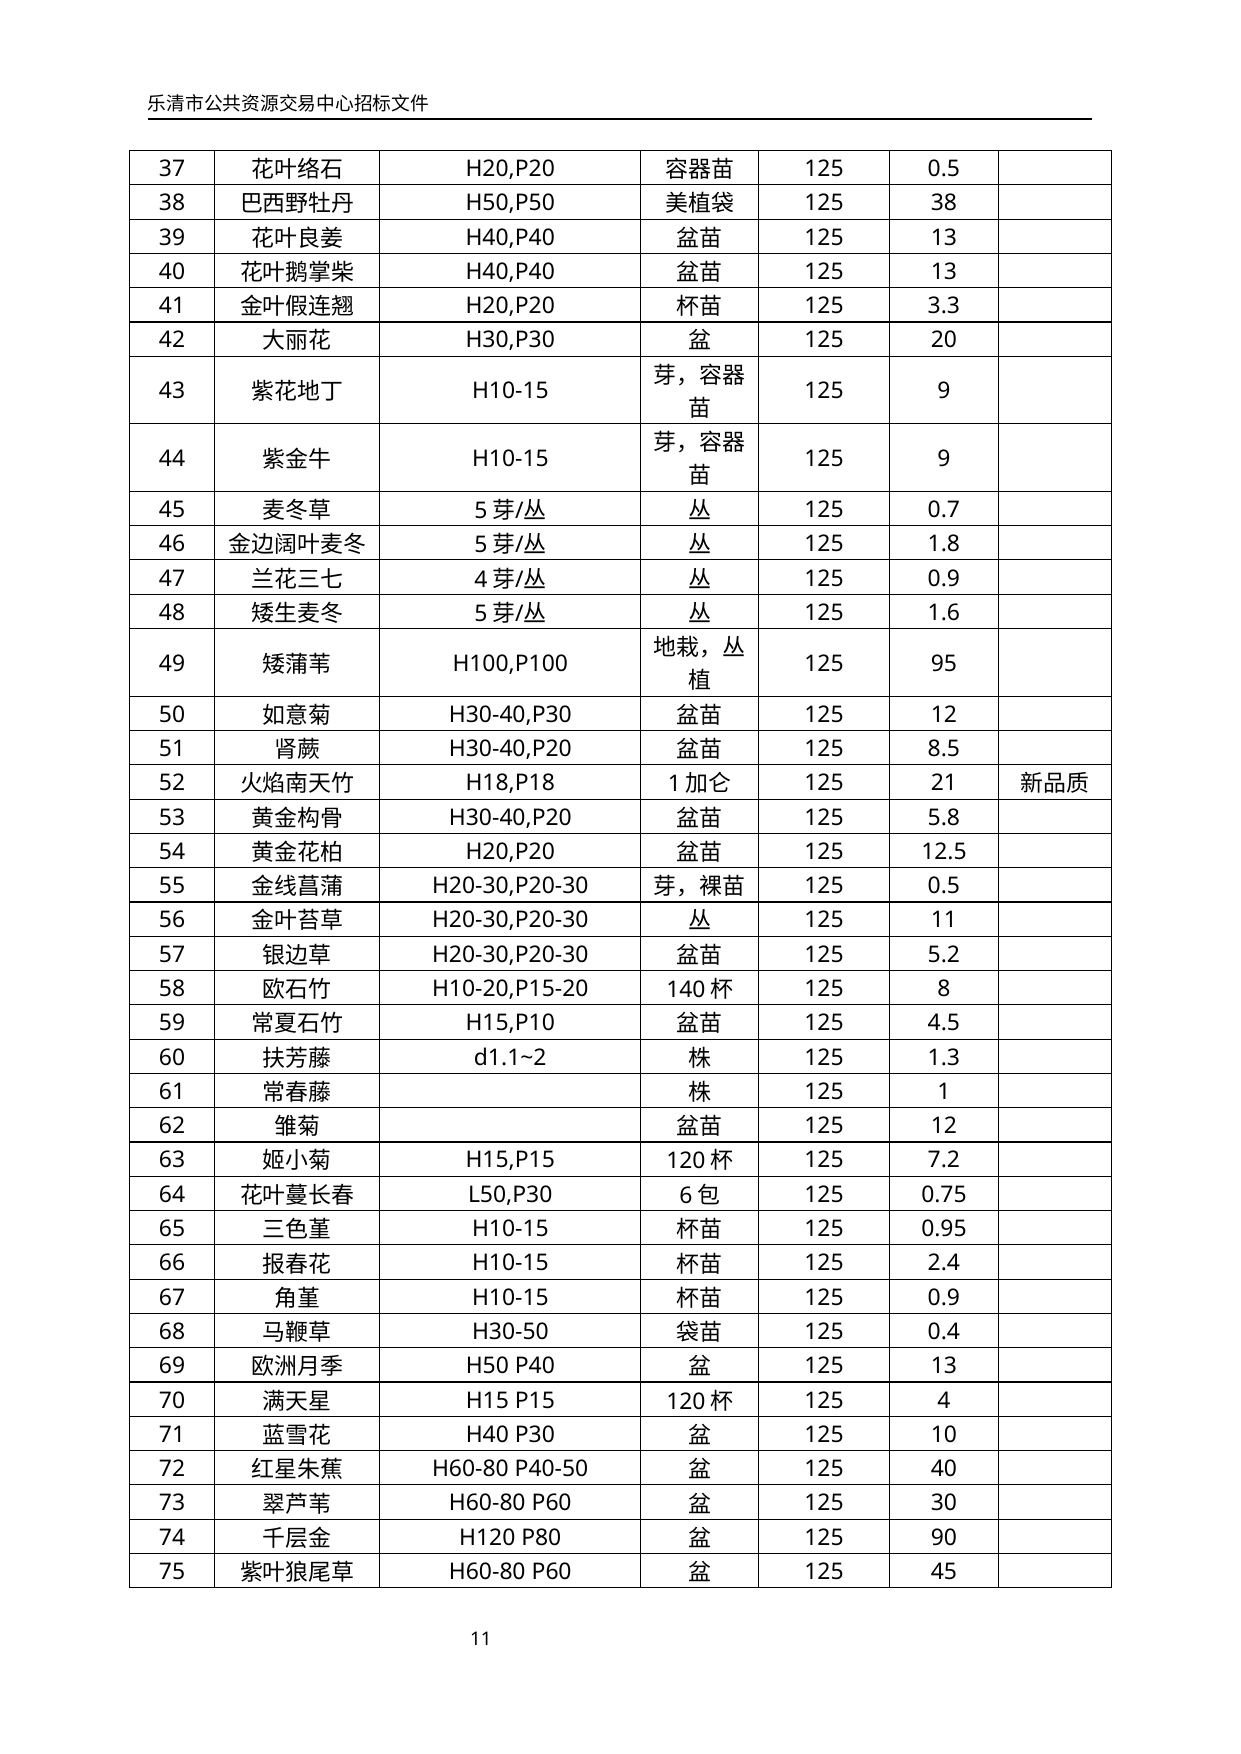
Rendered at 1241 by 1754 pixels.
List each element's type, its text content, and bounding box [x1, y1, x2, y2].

table_cell 盆苗 [641, 731, 758, 764]
table_cell 11 [890, 903, 998, 936]
table_cell 0.5 [890, 868, 998, 901]
table_cell 马鞭草 [215, 1314, 379, 1347]
table_cell 金线菖蒲 [215, 868, 379, 901]
table_cell 1加仑 [641, 765, 758, 798]
table_cell [999, 629, 1111, 696]
table_cell 125 [759, 288, 889, 321]
table_cell H100,P100 [380, 629, 640, 696]
table_cell 61 [130, 1074, 214, 1107]
table_cell 125 [759, 903, 889, 936]
table_cell 43 [130, 357, 214, 423]
table_cell 花叶鹅掌柴 [215, 254, 379, 287]
table_cell [999, 1211, 1111, 1244]
table_cell 47 [130, 560, 214, 594]
table_cell 9 [890, 424, 998, 491]
table_cell 65 [130, 1211, 214, 1244]
table_cell 4 [890, 1383, 998, 1416]
table_cell 常春藤 [215, 1074, 379, 1107]
table_cell 黄金构骨 [215, 800, 379, 833]
table_cell 5芽/丛 [380, 492, 640, 525]
table_cell 角堇 [215, 1280, 379, 1313]
table_cell H15,P10 [380, 1005, 640, 1038]
table_cell 125 [759, 765, 889, 798]
table_cell [999, 151, 1111, 184]
table_cell H10-15 [380, 357, 640, 423]
table_cell [999, 937, 1111, 970]
table_cell 125 [759, 937, 889, 970]
table_cell 125 [759, 1554, 889, 1587]
table_cell 12 [890, 1108, 998, 1141]
table_cell 45 [890, 1554, 998, 1587]
table_cell 4.5 [890, 1005, 998, 1038]
table_cell [999, 254, 1111, 287]
table_cell 欧洲月季 [215, 1348, 379, 1381]
table_cell [999, 1348, 1111, 1381]
table_cell [999, 731, 1111, 764]
table_cell 125 [759, 800, 889, 833]
table_cell 0.4 [890, 1314, 998, 1347]
table_cell 5芽/丛 [380, 595, 640, 628]
table_cell 红星朱蕉 [215, 1451, 379, 1484]
table_cell 1.3 [890, 1040, 998, 1073]
table_cell 三色堇 [215, 1211, 379, 1244]
table_cell H30-40,P20 [380, 800, 640, 833]
table_cell 盆苗 [641, 1108, 758, 1141]
table_cell 0.95 [890, 1211, 998, 1244]
table_cell 49 [130, 629, 214, 696]
table_cell 盆 [641, 1348, 758, 1381]
table_cell 盆 [641, 1520, 758, 1553]
table_cell 雏菊 [215, 1108, 379, 1141]
table_cell 报春花 [215, 1245, 379, 1279]
table_cell 盆 [641, 323, 758, 356]
table_cell 5.8 [890, 800, 998, 833]
table_cell 丛 [641, 595, 758, 628]
table_cell [999, 1040, 1111, 1073]
table_cell 140杯 [641, 971, 758, 1004]
table_cell 0.9 [890, 1280, 998, 1313]
table_cell 90 [890, 1520, 998, 1553]
table_cell 地栽，丛植 [641, 629, 758, 696]
table_cell 紫叶狼尾草 [215, 1554, 379, 1587]
table_cell H20-30,P20-30 [380, 903, 640, 936]
table_cell 56 [130, 903, 214, 936]
table_cell [999, 185, 1111, 218]
table_cell 125 [759, 492, 889, 525]
table_cell 芽，容器苗 [641, 357, 758, 423]
table_cell 花叶良姜 [215, 220, 379, 253]
table_cell 125 [759, 254, 889, 287]
table_cell 5.2 [890, 937, 998, 970]
table_cell 13 [890, 254, 998, 287]
table_cell H10-15 [380, 1280, 640, 1313]
table_cell H30-40,P20 [380, 731, 640, 764]
table_cell [999, 1074, 1111, 1107]
table_cell 1.8 [890, 526, 998, 559]
table_cell 73 [130, 1485, 214, 1519]
table_cell 常夏石竹 [215, 1005, 379, 1038]
table_cell [999, 1177, 1111, 1210]
table_cell [999, 1451, 1111, 1484]
table_cell 75 [130, 1554, 214, 1587]
table_cell 125 [759, 1005, 889, 1038]
table_cell [999, 1485, 1111, 1519]
table_cell 杯苗 [641, 1280, 758, 1313]
table_cell 125 [759, 560, 889, 594]
table_cell 株 [641, 1074, 758, 1107]
table_cell 金边阔叶麦冬 [215, 526, 379, 559]
table_cell 125 [759, 1280, 889, 1313]
table_cell H20-30,P20-30 [380, 868, 640, 901]
table_cell 8 [890, 971, 998, 1004]
table_cell [999, 1108, 1111, 1141]
table_cell 2.4 [890, 1245, 998, 1279]
table_cell H20-30,P20-30 [380, 937, 640, 970]
table_cell 125 [759, 1383, 889, 1416]
table_cell 120杯 [641, 1143, 758, 1176]
table_cell 兰花三七 [215, 560, 379, 594]
table_cell 38 [130, 185, 214, 218]
table_cell 盆 [641, 1554, 758, 1587]
table_cell 5芽/丛 [380, 526, 640, 559]
table_cell [999, 492, 1111, 525]
table_cell 盆 [641, 1485, 758, 1519]
table_cell 0.9 [890, 560, 998, 594]
table_cell 45 [130, 492, 214, 525]
table_cell 杯苗 [641, 288, 758, 321]
table_cell 盆苗 [641, 254, 758, 287]
table_cell [999, 1314, 1111, 1347]
table_cell 千层金 [215, 1520, 379, 1553]
table_cell 芽，容器苗 [641, 424, 758, 491]
table_cell H10-20,P15-20 [380, 971, 640, 1004]
table_cell 44 [130, 424, 214, 491]
table_cell H50 P40 [380, 1348, 640, 1381]
table_cell 金叶假连翘 [215, 288, 379, 321]
table_cell 125 [759, 424, 889, 491]
table_cell [999, 800, 1111, 833]
table_cell 满天星 [215, 1383, 379, 1416]
table_cell 12.5 [890, 834, 998, 867]
table_cell 0.75 [890, 1177, 998, 1210]
table_cell 20 [890, 323, 998, 356]
table_cell 盆苗 [641, 800, 758, 833]
table_cell H60-80 P40-50 [380, 1451, 640, 1484]
table_cell 金叶苔草 [215, 903, 379, 936]
table_cell 丛 [641, 903, 758, 936]
table_cell 38 [890, 185, 998, 218]
table_cell 3.3 [890, 288, 998, 321]
table_cell H10-15 [380, 1211, 640, 1244]
table_cell 盆 [641, 1451, 758, 1484]
table_cell 125 [759, 1348, 889, 1381]
table_cell 袋苗 [641, 1314, 758, 1347]
table_cell 4芽/丛 [380, 560, 640, 594]
table_cell 盆苗 [641, 834, 758, 867]
table_cell [999, 834, 1111, 867]
table_cell H40,P40 [380, 220, 640, 253]
table_cell 64 [130, 1177, 214, 1210]
table_cell 姬小菊 [215, 1143, 379, 1176]
table_cell 紫金牛 [215, 424, 379, 491]
table_cell 矮蒲苇 [215, 629, 379, 696]
table_cell 12 [890, 697, 998, 730]
table_cell 125 [759, 697, 889, 730]
table_cell [999, 903, 1111, 936]
table_cell 125 [759, 185, 889, 218]
table_cell 紫花地丁 [215, 357, 379, 423]
table_cell 125 [759, 1040, 889, 1073]
table_cell [999, 595, 1111, 628]
table_cell 125 [759, 1314, 889, 1347]
table_cell 95 [890, 629, 998, 696]
table_cell 41 [130, 288, 214, 321]
table_cell 70 [130, 1383, 214, 1416]
table_cell 新品质 [999, 765, 1111, 798]
table_cell [999, 1383, 1111, 1416]
table_cell 66 [130, 1245, 214, 1279]
table_cell 58 [130, 971, 214, 1004]
table_cell 125 [759, 1074, 889, 1107]
table_cell 62 [130, 1108, 214, 1141]
table_cell 丛 [641, 560, 758, 594]
table_cell H60-80 P60 [380, 1554, 640, 1587]
table_cell [999, 220, 1111, 253]
table_cell 72 [130, 1451, 214, 1484]
table_cell 杯苗 [641, 1245, 758, 1279]
table_cell 肾蕨 [215, 731, 379, 764]
table_cell [999, 1280, 1111, 1313]
table_cell [999, 1005, 1111, 1038]
table_cell 68 [130, 1314, 214, 1347]
table_cell 74 [130, 1520, 214, 1553]
table_cell 盆苗 [641, 937, 758, 970]
table_cell H30,P30 [380, 323, 640, 356]
table_cell 容器苗 [641, 151, 758, 184]
table_cell 麦冬草 [215, 492, 379, 525]
table_cell H40 P30 [380, 1417, 640, 1450]
table_cell 125 [759, 731, 889, 764]
table_cell 0.5 [890, 151, 998, 184]
table_cell 125 [759, 1108, 889, 1141]
table_cell L50,P30 [380, 1177, 640, 1210]
table_cell 37 [130, 151, 214, 184]
table_cell 125 [759, 357, 889, 423]
table_cell 125 [759, 629, 889, 696]
table_cell 125 [759, 1520, 889, 1553]
table_cell 美植袋 [641, 185, 758, 218]
table_cell 63 [130, 1143, 214, 1176]
table_cell [999, 560, 1111, 594]
table_cell 8.5 [890, 731, 998, 764]
table_cell [999, 697, 1111, 730]
table_cell 欧石竹 [215, 971, 379, 1004]
table_cell 125 [759, 323, 889, 356]
table_cell [999, 424, 1111, 491]
table_cell 39 [130, 220, 214, 253]
table_cell 125 [759, 1211, 889, 1244]
table_cell 125 [759, 1451, 889, 1484]
table_cell 51 [130, 731, 214, 764]
table_cell 125 [759, 1485, 889, 1519]
table_cell 芽，裸苗 [641, 868, 758, 901]
table_cell 银边草 [215, 937, 379, 970]
table_cell 48 [130, 595, 214, 628]
table_cell H30-40,P30 [380, 697, 640, 730]
table_cell 9 [890, 357, 998, 423]
table_cell 52 [130, 765, 214, 798]
table_cell [999, 357, 1111, 423]
table_cell H50,P50 [380, 185, 640, 218]
table_cell 如意菊 [215, 697, 379, 730]
table_cell H120 P80 [380, 1520, 640, 1553]
table_cell H60-80 P60 [380, 1485, 640, 1519]
table_cell 125 [759, 526, 889, 559]
table_cell 6包 [641, 1177, 758, 1210]
table_cell 53 [130, 800, 214, 833]
table_cell [999, 1554, 1111, 1587]
table_cell 1 [890, 1074, 998, 1107]
table_cell H10-15 [380, 1245, 640, 1279]
table_cell 30 [890, 1485, 998, 1519]
table_cell [999, 1520, 1111, 1553]
table_cell 13 [890, 220, 998, 253]
table_cell 盆苗 [641, 220, 758, 253]
table_cell 矮生麦冬 [215, 595, 379, 628]
table_cell 10 [890, 1417, 998, 1450]
table_cell 大丽花 [215, 323, 379, 356]
table_cell 125 [759, 595, 889, 628]
table_cell 67 [130, 1280, 214, 1313]
table_cell [999, 1245, 1111, 1279]
table_cell 杯苗 [641, 1211, 758, 1244]
table_cell 120杯 [641, 1383, 758, 1416]
table_cell 21 [890, 765, 998, 798]
table_cell 翠芦苇 [215, 1485, 379, 1519]
table_cell 125 [759, 220, 889, 253]
table_cell 丛 [641, 526, 758, 559]
table_cell 125 [759, 1177, 889, 1210]
table_cell 40 [130, 254, 214, 287]
table_cell 丛 [641, 492, 758, 525]
table_cell 54 [130, 834, 214, 867]
table_cell H40,P40 [380, 254, 640, 287]
table_cell 125 [759, 868, 889, 901]
table_cell 火焰南天竹 [215, 765, 379, 798]
table_cell 125 [759, 1245, 889, 1279]
table_cell H20,P20 [380, 834, 640, 867]
table_cell 1.6 [890, 595, 998, 628]
table_cell 125 [759, 151, 889, 184]
table_cell H20,P20 [380, 151, 640, 184]
table_cell 株 [641, 1040, 758, 1073]
table_cell 盆苗 [641, 1005, 758, 1038]
table_cell 7.2 [890, 1143, 998, 1176]
table_cell H15 P15 [380, 1383, 640, 1416]
table_cell 59 [130, 1005, 214, 1038]
table_cell 69 [130, 1348, 214, 1381]
table_cell [999, 1143, 1111, 1176]
table_cell 盆苗 [641, 697, 758, 730]
table_cell 57 [130, 937, 214, 970]
table_cell 0.7 [890, 492, 998, 525]
table_cell [999, 868, 1111, 901]
table_cell 125 [759, 1143, 889, 1176]
table_cell 60 [130, 1040, 214, 1073]
table_cell 巴西野牡丹 [215, 185, 379, 218]
table_cell 46 [130, 526, 214, 559]
table_cell 71 [130, 1417, 214, 1450]
table_cell [999, 288, 1111, 321]
table_cell 55 [130, 868, 214, 901]
table_cell 13 [890, 1348, 998, 1381]
table_cell H30-50 [380, 1314, 640, 1347]
table_cell 黄金花柏 [215, 834, 379, 867]
table_cell [999, 323, 1111, 356]
table_cell H15,P15 [380, 1143, 640, 1176]
table_cell 盆 [641, 1417, 758, 1450]
table_cell H20,P20 [380, 288, 640, 321]
table_cell [999, 971, 1111, 1004]
table_cell 蓝雪花 [215, 1417, 379, 1450]
table_cell [380, 1108, 640, 1141]
table_cell 50 [130, 697, 214, 730]
table_cell 42 [130, 323, 214, 356]
table_cell 125 [759, 1417, 889, 1450]
table_cell 40 [890, 1451, 998, 1484]
table_cell 花叶蔓长春 [215, 1177, 379, 1210]
table_cell [380, 1074, 640, 1107]
table_cell 扶芳藤 [215, 1040, 379, 1073]
table_cell [999, 1417, 1111, 1450]
table_cell H10-15 [380, 424, 640, 491]
table_cell H18,P18 [380, 765, 640, 798]
table_cell 125 [759, 971, 889, 1004]
table_cell 花叶络石 [215, 151, 379, 184]
table_cell d1.1~2 [380, 1040, 640, 1073]
table_cell 125 [759, 834, 889, 867]
table_cell [999, 526, 1111, 559]
